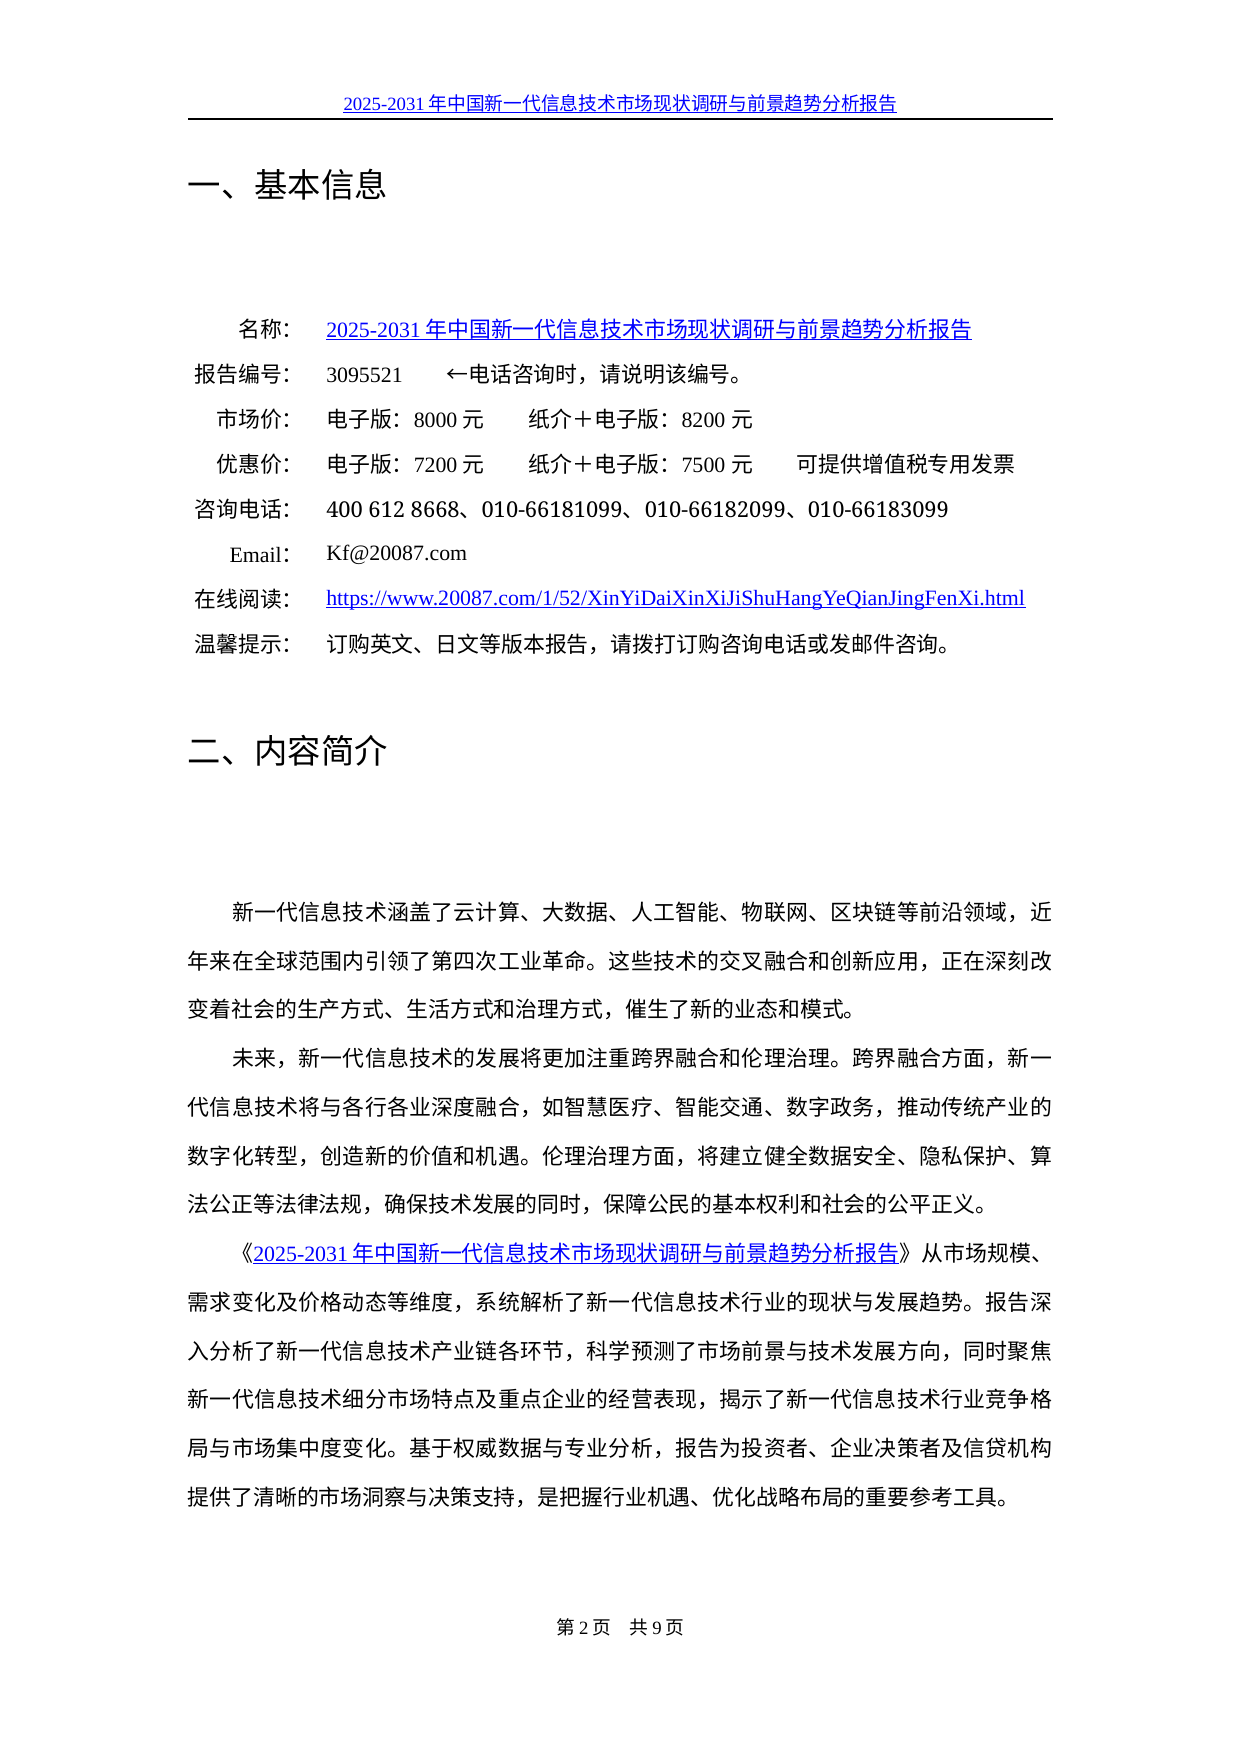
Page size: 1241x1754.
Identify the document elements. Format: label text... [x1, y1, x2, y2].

table_cell Kf@20087.com [315, 537, 1073, 582]
table_header 名称： [167, 312, 315, 357]
table_cell 报告编号： [167, 357, 315, 402]
table_cell Email： [167, 537, 315, 582]
table_cell 市场价： [167, 402, 315, 447]
table_cell 在线阅读： [167, 582, 315, 627]
title 一、基本信息 [187, 150, 1053, 215]
table_cell 电子版：7200 元 纸介＋电子版：7500 元 可提供增值税专用发票 [315, 447, 1073, 492]
table_header 2025-2031年中国新一代信息技术市场现状调研与前景趋势分析报告 [315, 312, 1073, 357]
title 二、内容简介 [187, 717, 1053, 782]
table_cell [315, 582, 1073, 627]
table_cell 咨询电话： [167, 492, 315, 537]
table_cell 电子版：8000 元 纸介＋电子版：8200 元 [315, 402, 1073, 447]
table_cell 3095521 ←电话咨询时，请说明该编号。 [315, 357, 1073, 402]
table_cell 400 612 8668、010-66181099、010-66182099、010-66183099 [315, 492, 1073, 537]
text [187, 894, 1053, 1512]
table_cell 优惠价： [167, 447, 315, 492]
table_cell 订购英文、日文等版本报告，请拨打订购咨询电话或发邮件咨询。 [315, 627, 1073, 672]
table_cell 温馨提示： [167, 627, 315, 672]
